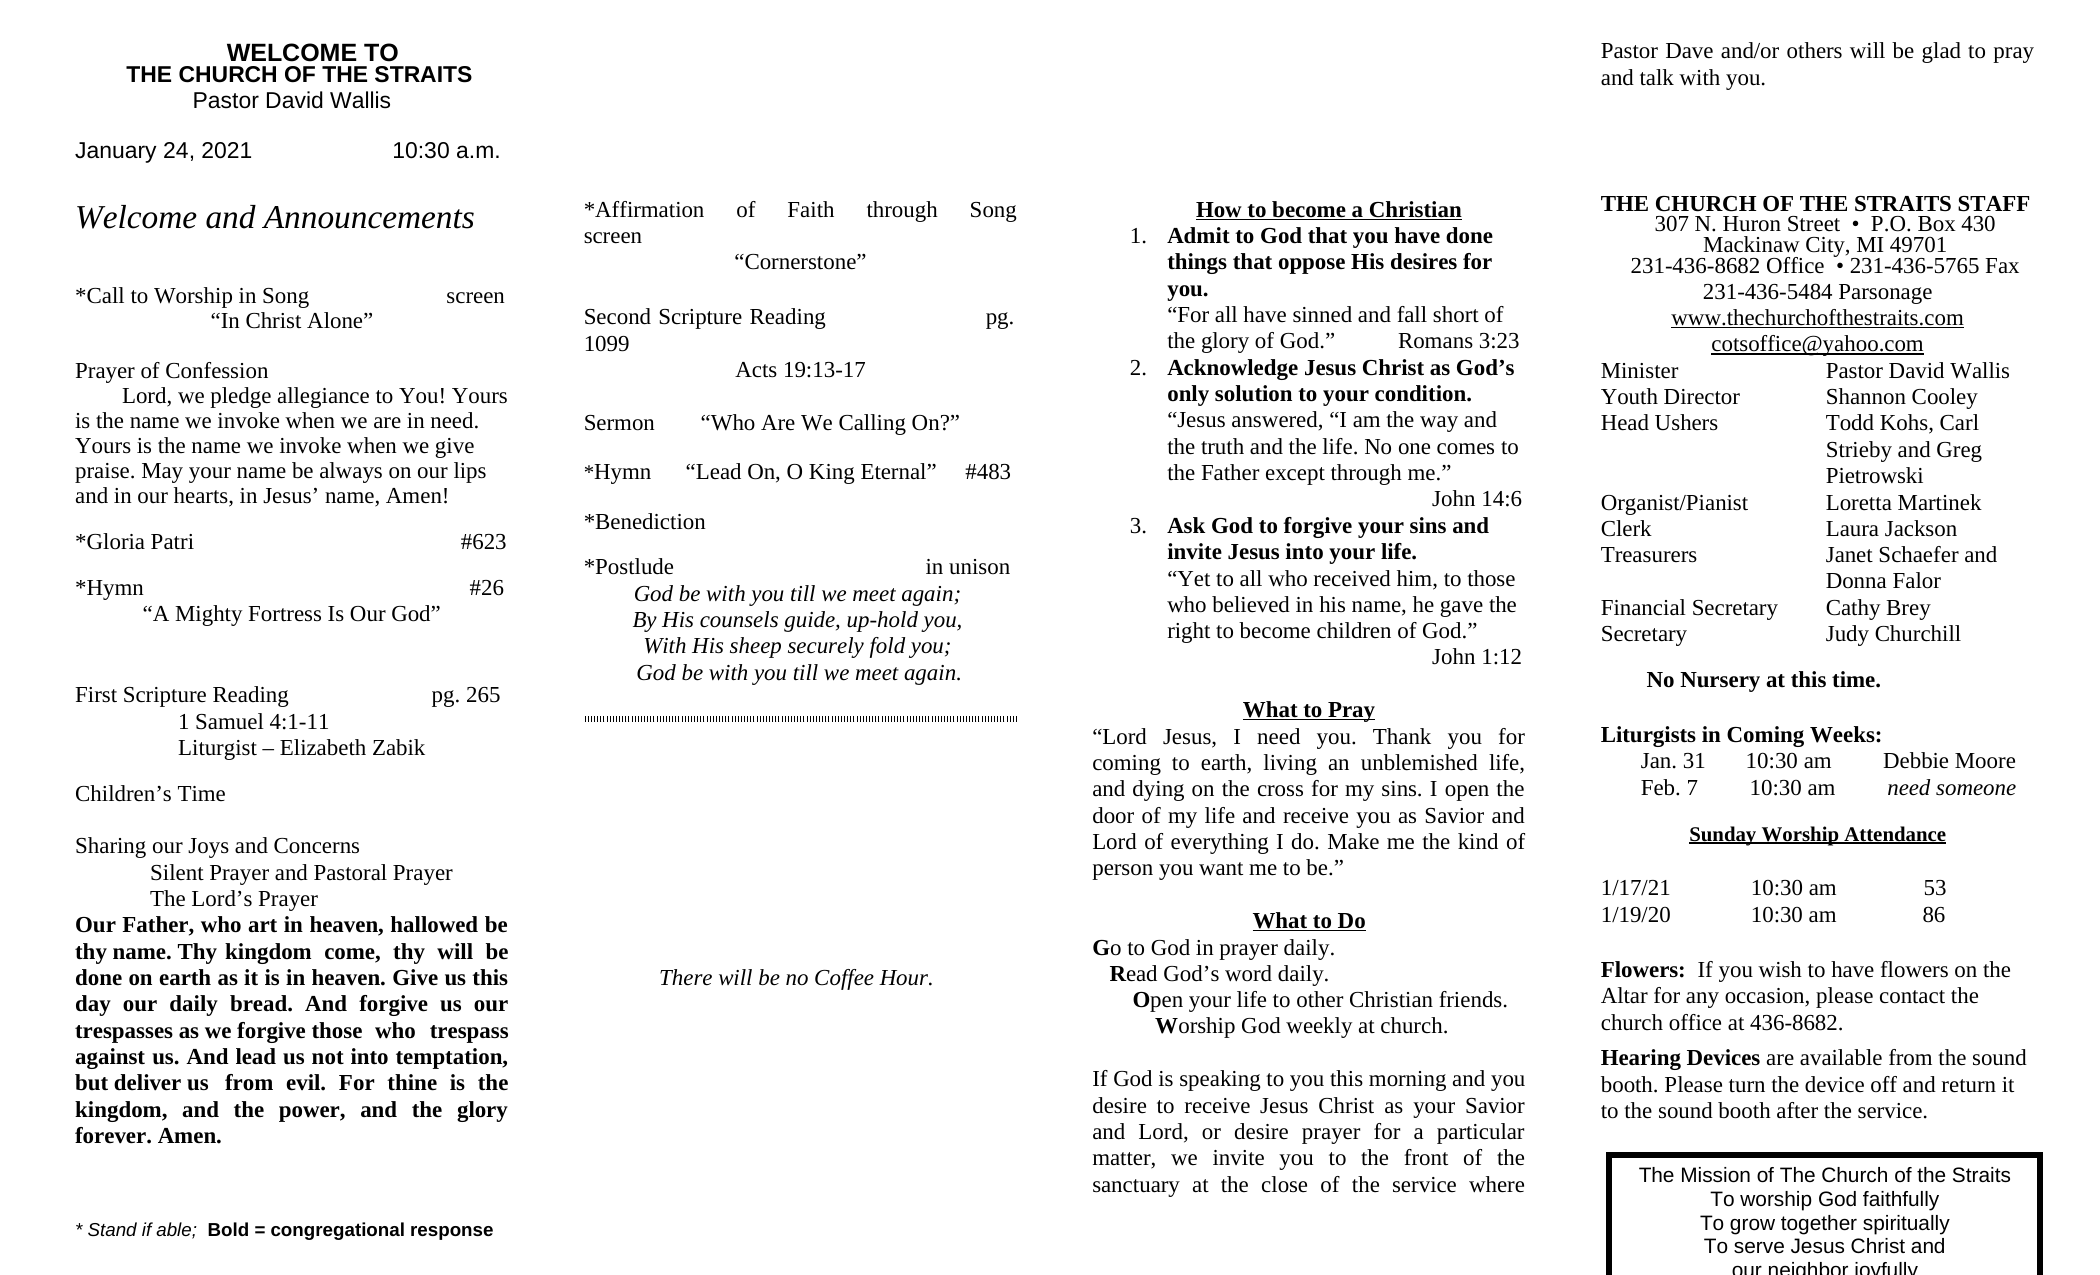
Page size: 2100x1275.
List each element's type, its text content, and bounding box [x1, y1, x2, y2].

text Sermon “Who Are We Calling On?” [583, 409, 1017, 435]
text *Gloria Patri #623 [75, 528, 523, 554]
text Hearing Devices are available from the sound booth. Please turn the device off and return it to the sound booth after the service. [1601, 1044, 2034, 1123]
text God be with you till we meet again; By His counsels guide, up-hold you, With His sheep securely fold you; God be with you till we meet again. [583, 580, 1017, 685]
text Liturgist – Elizabeth Zabik [75, 734, 508, 760]
text *Call to Worship in Song screen [75, 284, 508, 309]
text What to Do [1092, 907, 1526, 933]
text Welcome and Announcements [75, 184, 508, 234]
text “Lord Jesus, I need you. Thank you for coming to earth, living an unblemished life, and dying on the cross for my sins. I open the door of my life and receive you as Savior and Lord of everything I do. Make me the kind of person you want me to be.” [1092, 723, 1526, 881]
text Second Scripture Reading pg. 1099 [583, 303, 1017, 356]
text Minister Pastor David Wallis [1601, 357, 2034, 383]
text Secretary Judy Churchill [1601, 620, 2034, 647]
text How to become a Christian [1092, 196, 1526, 222]
text Head Ushers Todd Kohs, Carl Strieby and Greg Pietrowski [1601, 409, 2034, 488]
text Sharing our Joys and Concerns [75, 832, 508, 859]
text There will be no Coffee Hour. [583, 964, 1017, 1019]
text WELCOME TO [75, 37, 508, 66]
text John 1:12 [1092, 644, 1526, 670]
text No Nursery at this time. [1601, 666, 2034, 692]
text John 14:6 [1092, 486, 1526, 512]
text *Postlude in unison [583, 553, 1017, 580]
list Admit to God that you have done things that oppose His desires for you. [1129, 222, 1526, 301]
text *Hymn #26 [75, 573, 508, 600]
text “Jesus answered, “I am the way and the truth and the life. No one comes to the Father except through me.” [1092, 406, 1526, 486]
text 231-436-5484 Parsonage [1601, 278, 2034, 304]
text Pastor David Wallis [75, 87, 508, 113]
text Flowers: If you wish to have flowers on the Altar for any occasion, please contact the church office at 436-8682. [1601, 956, 2034, 1035]
text “In Christ Alone” [75, 309, 508, 334]
text Financial Secretary Cathy Brey [1601, 594, 2034, 620]
text “For all have sinned and fall short of the glory of God.” Romans 3:23 [1092, 301, 1526, 354]
text The Lord’s Prayer [75, 885, 508, 911]
text Youth Director Shannon Cooley [1601, 383, 2034, 409]
text www.thechurchofthestraits.com cotsoffice@yahoo.com [1601, 304, 2034, 357]
text Children’s Time [75, 779, 508, 806]
text Mackinaw City, MI 49701 [1601, 236, 2049, 257]
text Prayer of Confession Lord, we pledge allegiance to You! Yours is the name we invoke when we are in need. Yours is the name we invoke when we give praise. May your name be always on our lips and in our hearts, in Jesus’ name, Amen! [75, 359, 508, 509]
text Treasurers Janet Schaefer and Donna Falor [1601, 541, 2034, 594]
text THE CHURCH OF THE STRAITS [75, 66, 523, 87]
text 307 N. Huron Street • P.O. Box 430 [1601, 215, 2049, 236]
text If God is speaking to you this morning and you desire to receive Jesus Christ as your Savior and Lord, or desire prayer for a particular matter, we invite you to the front of the sanctuary at the close of the service where Pastor Dave and/or others will be glad to pray and talk with you. [1092, 1065, 1526, 1197]
text Silent Prayer and Pastoral Prayer [75, 859, 508, 885]
text 1/19/20 10:30 am 86 [1601, 901, 2034, 927]
text 1/17/21 10:30 am 53 [1601, 874, 2034, 901]
text Organist/Pianist Loretta Martinek [1601, 488, 2034, 515]
text “Cornerstone” [583, 248, 1017, 275]
text Open your life to other Christian friends. [1092, 986, 1526, 1013]
list Acknowledge Jesus Christ as God’s only solution to your condition. [1129, 354, 1526, 406]
text Sunday Worship Attendance [1601, 822, 2034, 846]
text Read God’s word daily. [1092, 960, 1526, 986]
text What to Pray [1092, 696, 1526, 723]
text Liturgists in Coming Weeks: [1601, 721, 2034, 747]
text Worship God weekly at church. [1092, 1013, 1526, 1039]
text First Scripture Reading pg. 265 1 Samuel 4:1-11 [75, 681, 508, 734]
text THE CHURCH OF THE STRAITS STAFF [1601, 194, 2049, 215]
text Our Father, who art in heaven, hallowed be thy name. Thy kingdom come, thy will be done on earth as it is in heaven. Give us this day our daily bread. And forgive us our trespasses as we forgive those who trespass against us. And lead us not into temptation, but deliver us from evil. For thine is the kingdom, and the power, and the glory forever. Amen. [75, 911, 508, 1148]
text *Hymn “Lead On, O King Eternal” #483 [583, 459, 1017, 484]
text “Yet to all who received him, to those who believed in his name, he gave the right to become children of God.” [1092, 564, 1526, 644]
text *Affirmation of Faith through Song screen [583, 196, 1017, 248]
list Ask God to forgive your sins and invite Jesus into your life. [1129, 512, 1526, 564]
text “A Mighty Fortress Is Our God” [75, 600, 508, 681]
text Acts 19:13-17 [583, 356, 1017, 382]
text Go to God in prayer daily. [1092, 933, 1526, 960]
text If God is speaking to you this morning and you desire to receive Jesus Christ as your Savior and Lord, or desire prayer for a particular matter, we invite you to the front of the sanctuary at the close of the service where Pastor Dave and/or others will be glad to pray and talk with you. [1601, 37, 2034, 90]
text *Benediction [583, 509, 1017, 534]
text Jan. 31 10:30 am Debbie Moore Feb. 7 10:30 am need someone [1601, 747, 2034, 800]
text 231-436-8682 Office • 231-436-5765 Fax [1601, 257, 2049, 278]
text Clerk Laura Jackson [1601, 515, 2034, 541]
text January 24, 2021 10:30 a.m. [75, 142, 523, 163]
